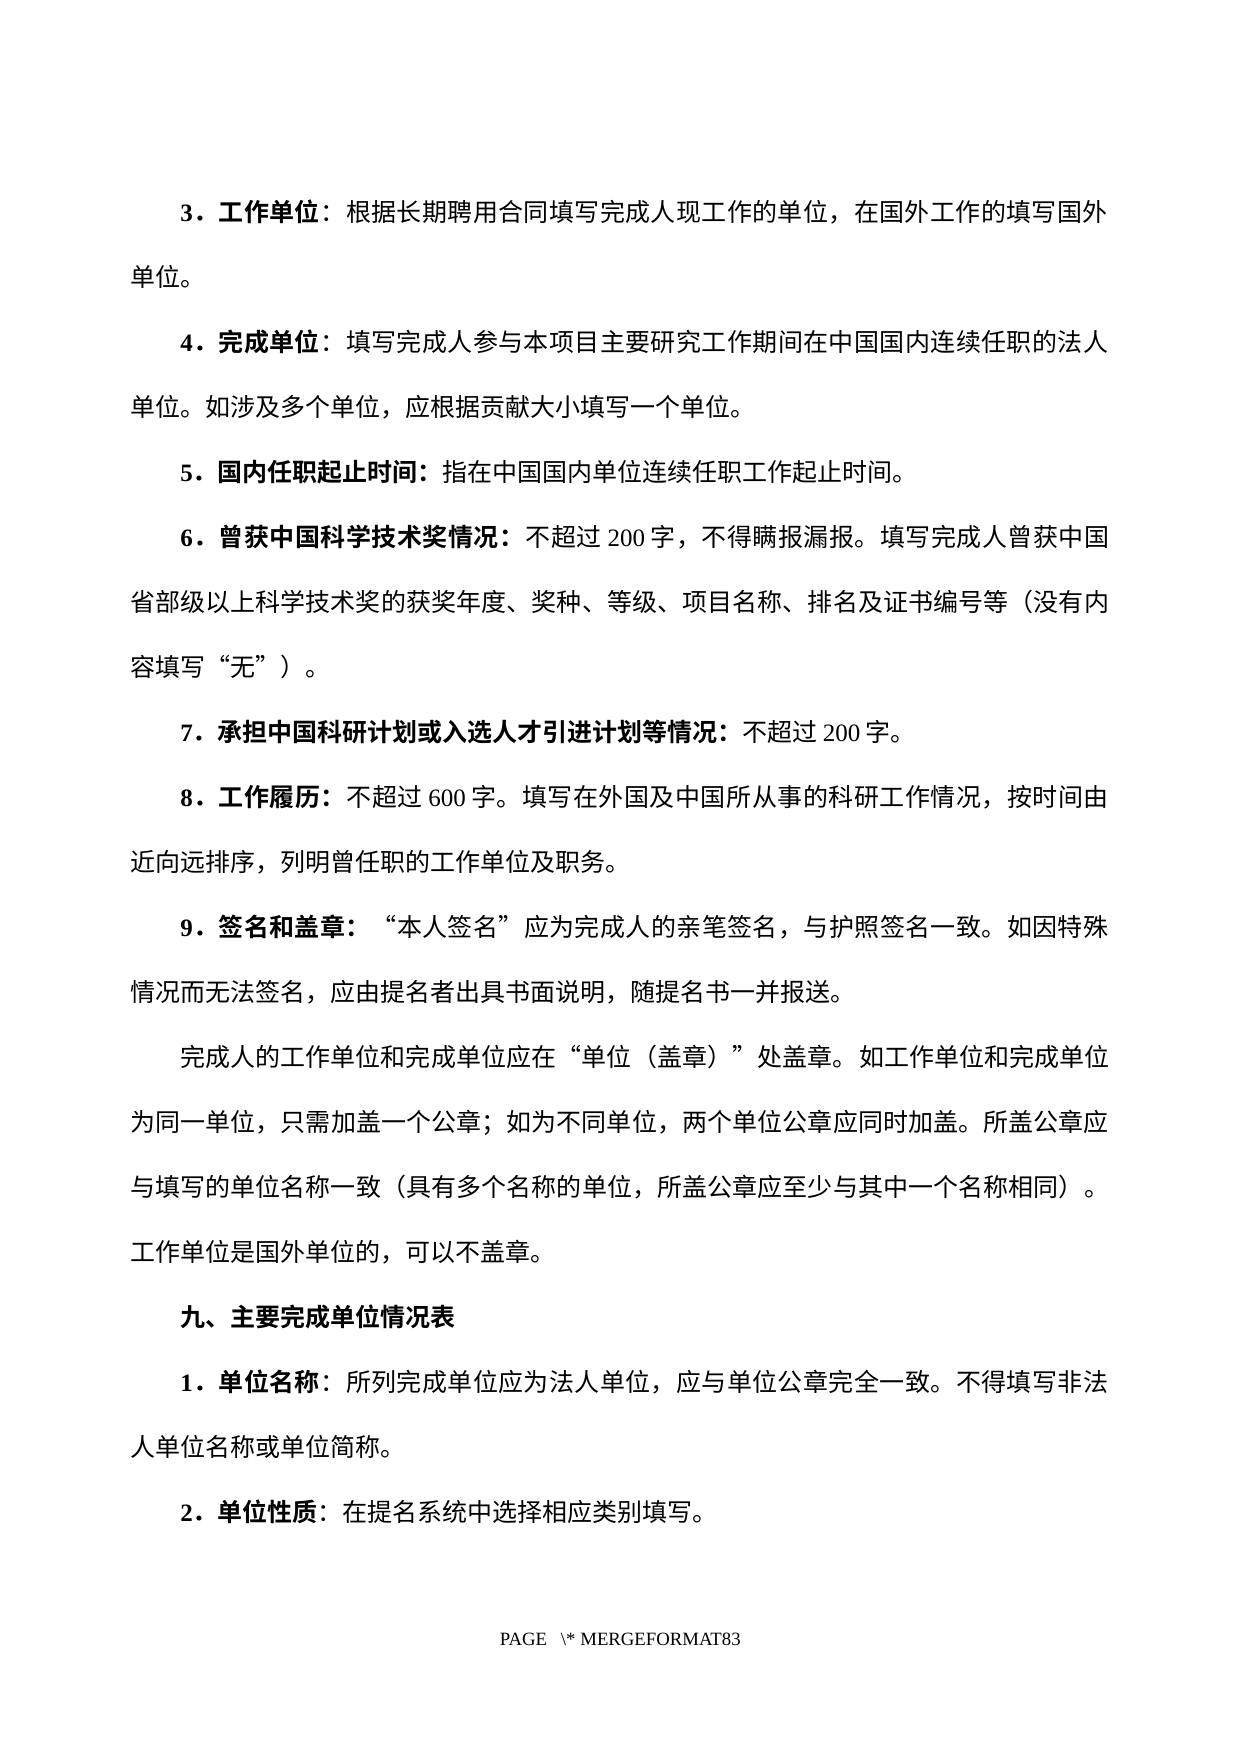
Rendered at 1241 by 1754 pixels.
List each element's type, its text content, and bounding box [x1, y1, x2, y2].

text 九、主要完成单位情况表 [130, 1283, 1110, 1348]
text 4．完成单位：填写完成人参与本项目主要研究工作期间在中国国内连续任职的法人单位。如涉及多个单位，应根据贡献大小填写一个单位。 [130, 308, 1110, 438]
text 2．单位性质：在提名系统中选择相应类别填写。 [130, 1478, 1110, 1543]
text 9．签名和盖章：“本人签名”应为完成人的亲笔签名，与护照签名一致。如因特殊情况而无法签名，应由提名者出具书面说明，随提名书一并报送。 [130, 893, 1110, 1023]
text 3．工作单位：根据长期聘用合同填写完成人现工作的单位，在国外工作的填写国外单位。 [130, 178, 1110, 308]
text 5．国内任职起止时间：指在中国国内单位连续任职工作起止时间。 [130, 438, 1110, 503]
text 7．承担中国科研计划或入选人才引进计划等情况：不超过200字。 [130, 698, 1110, 763]
text 8．工作履历：不超过600字。填写在外国及中国所从事的科研工作情况，按时间由近向远排序，列明曾任职的工作单位及职务。 [130, 763, 1110, 893]
text 6．曾获中国科学技术奖情况：不超过200字，不得瞒报漏报。填写完成人曾获中国省部级以上科学技术奖的获奖年度、奖种、等级、项目名称、排名及证书编号等（没有内容填写“无”）。 [130, 503, 1110, 698]
text 1．单位名称：所列完成单位应为法人单位，应与单位公章完全一致。不得填写非法人单位名称或单位简称。 [130, 1348, 1110, 1478]
text 完成人的工作单位和完成单位应在“单位（盖章）”处盖章。如工作单位和完成单位为同一单位，只需加盖一个公章；如为不同单位，两个单位公章应同时加盖。所盖公章应与填写的单位名称一致（具有多个名称的单位，所盖公章应至少与其中一个名称相同）。工作单位是国外单位的，可以不盖章。 [130, 1023, 1110, 1283]
